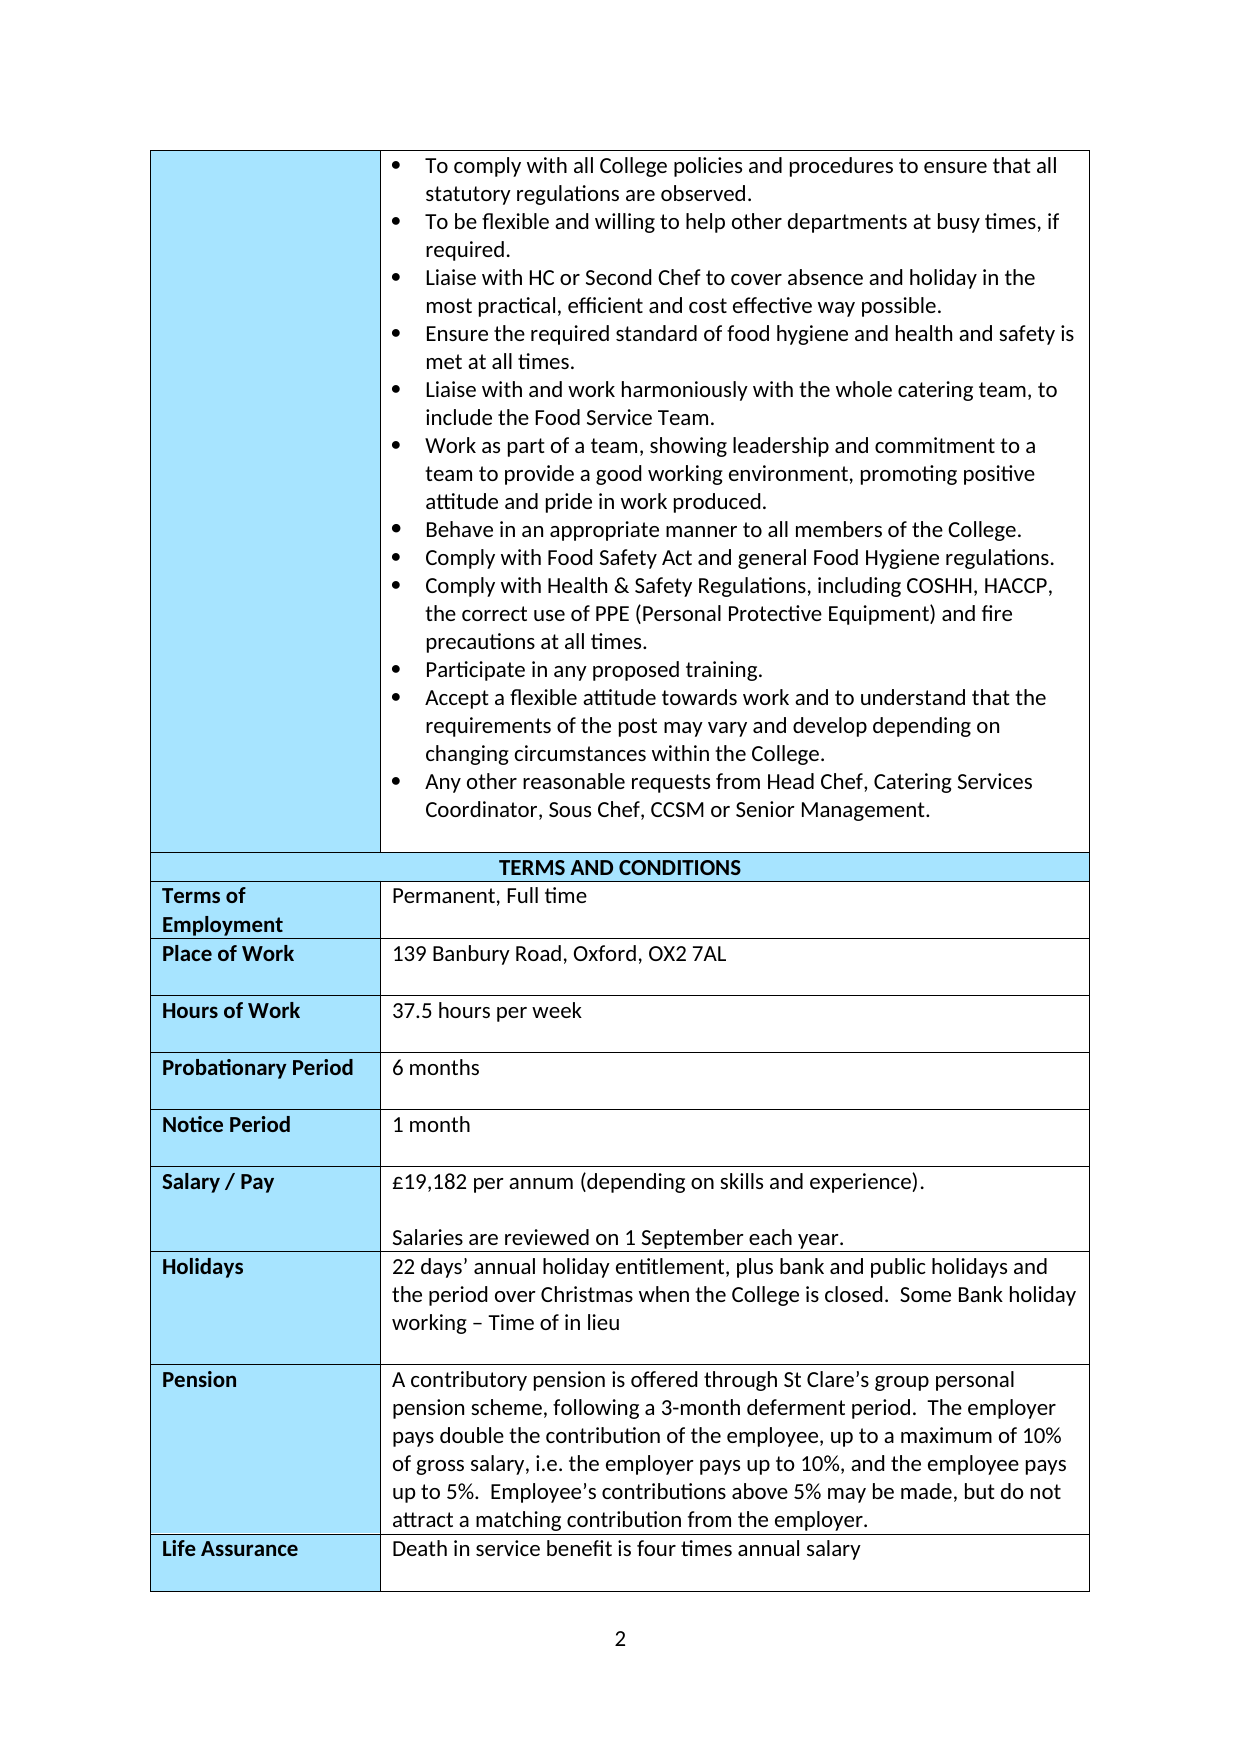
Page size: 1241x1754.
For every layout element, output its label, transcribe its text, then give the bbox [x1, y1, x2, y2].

table_cell 139 Banbury Road, Oxford, OX2 7AL [381, 939, 1089, 995]
table_cell 37.5 hours per week [381, 996, 1089, 1052]
table_cell £19,182 per annum (depending on skills and experience). Salaries are reviewed on 1 September each year. [381, 1167, 1089, 1251]
table_cell Notice Period [151, 1110, 380, 1166]
table_cell Place of Work [151, 939, 380, 995]
table_cell A contributory pension is offered through St Clare’s group personal pension scheme, following a 3-month deferment period. The employer pays double the contribution of the employee, up to a maximum of 10% of gross salary, i.e. the employer pays up to 10%, and the employee pays up to 5%. Employee’s contributions above 5% may be made, but do not attract a matching contribution from the employer. [381, 1365, 1089, 1533]
table_cell Terms of Employment [151, 882, 380, 938]
table_cell Holidays [151, 1252, 380, 1364]
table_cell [151, 151, 380, 852]
table_cell 6 months [381, 1053, 1089, 1109]
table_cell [381, 151, 1089, 852]
table_cell Life Assurance [151, 1535, 380, 1591]
table_cell Permanent, Full time [381, 882, 1089, 938]
table_cell TERMS AND CONDITIONS [151, 853, 1089, 881]
table_cell Salary / Pay [151, 1167, 380, 1251]
table_cell 1 month [381, 1110, 1089, 1166]
table_cell 22 days’ annual holiday entitlement, plus bank and public holidays and the period over Christmas when the College is closed. Some Bank holiday working – Time of in lieu [381, 1252, 1089, 1364]
table_cell Death in service benefit is four times annual salary [381, 1535, 1089, 1591]
table_cell Hours of Work [151, 996, 380, 1052]
table_cell Probationary Period [151, 1053, 380, 1109]
table_cell Pension [151, 1365, 380, 1533]
